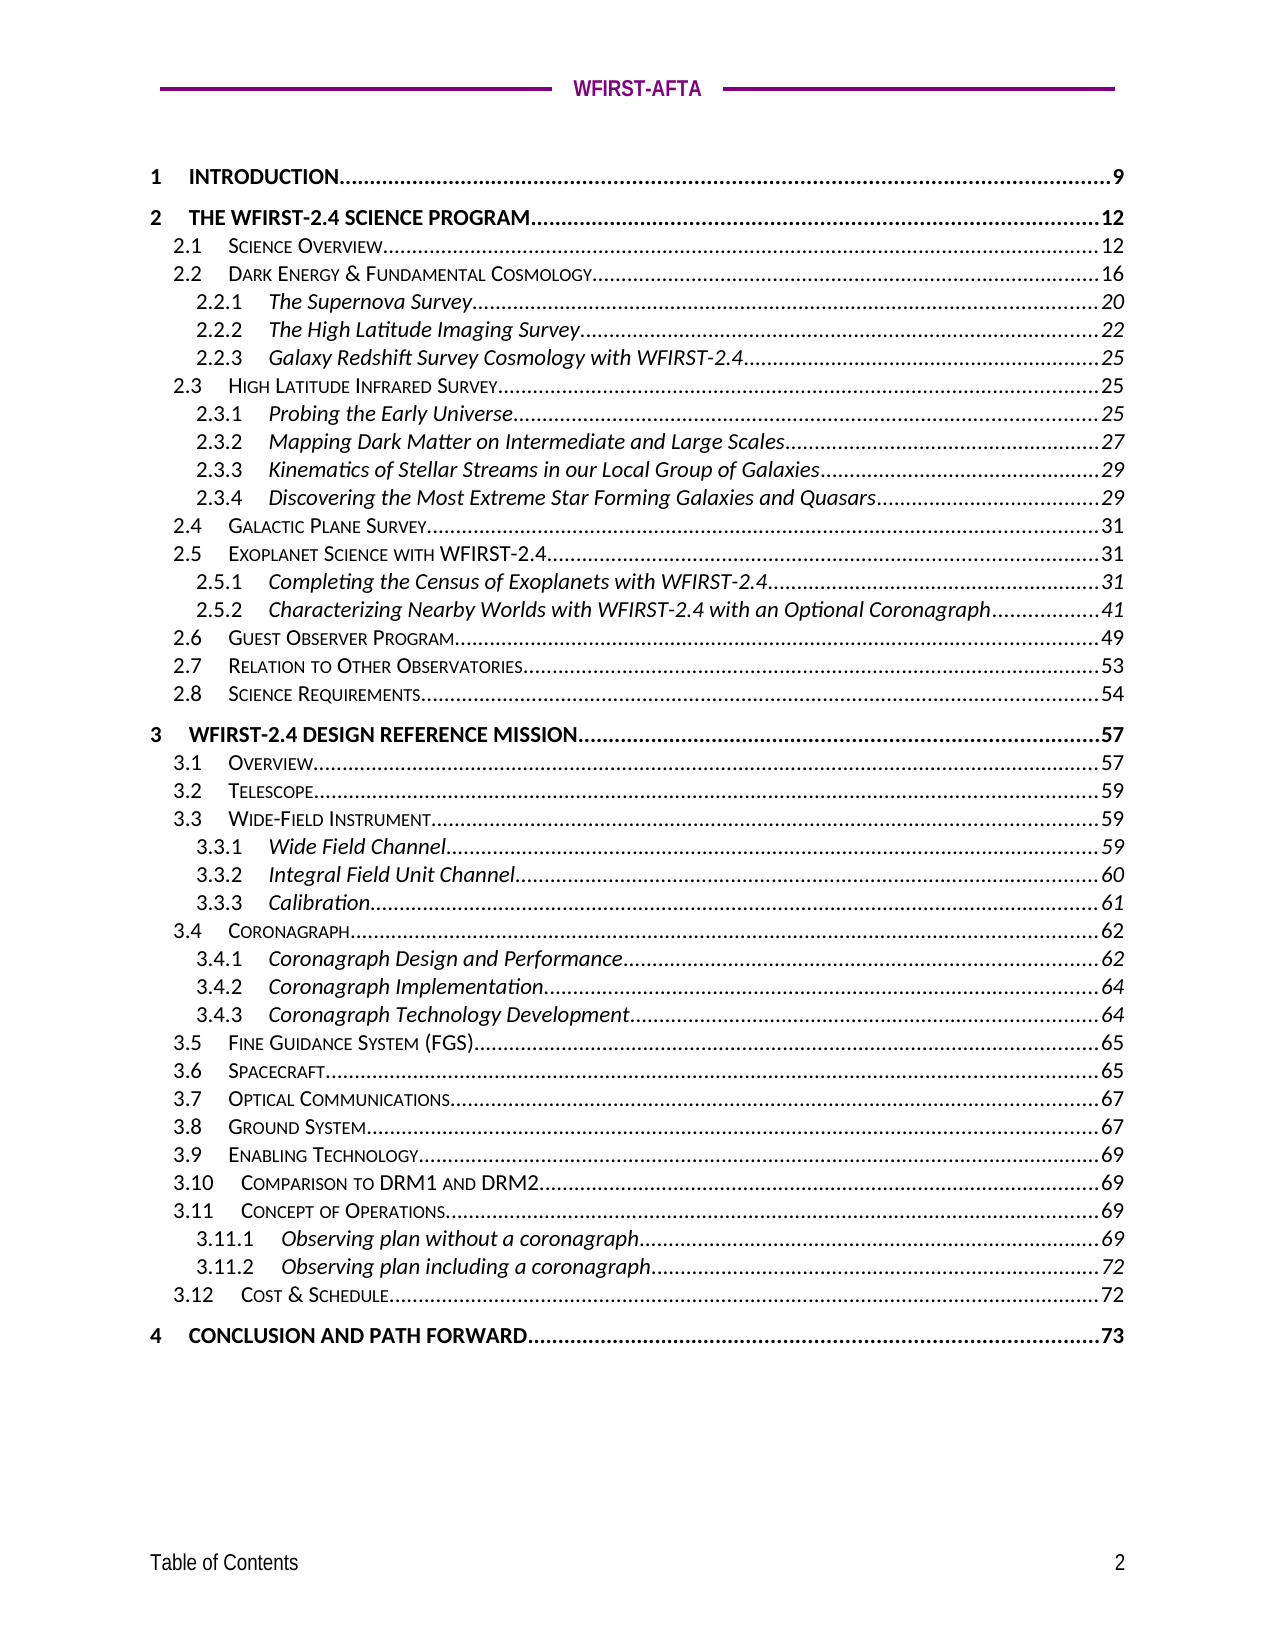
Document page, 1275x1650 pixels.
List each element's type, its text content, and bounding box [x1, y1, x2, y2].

text 3.6 Spacecraft 65 [173, 1056, 1125, 1084]
text 2.3 High Latitude Infrared Survey 25 [173, 371, 1125, 399]
text 3.3.2 Integral Field Unit Channel 60 [196, 860, 1125, 888]
text 3.9 Enabling Technology 69 [173, 1140, 1125, 1168]
text 2 The WFIRST-2.4 Science Program 12 [150, 203, 1125, 231]
text 2.8 Science Requirements 54 [173, 679, 1125, 707]
text 3.11.2 Observing plan including a coronagraph 72 [196, 1252, 1125, 1280]
text 3.4 Coronagraph 62 [173, 916, 1125, 944]
text 3.4.1 Coronagraph Design and Performance 62 [196, 944, 1125, 972]
text 2.6 Guest Observer Program 49 [173, 623, 1125, 651]
text 2.3.4 Discovering the Most Extreme Star Forming Galaxies and Quasars 29 [196, 483, 1125, 511]
text 3.4.2 Coronagraph Implementation 64 [196, 972, 1125, 1000]
text 3.7 Optical Communications 67 [173, 1084, 1125, 1112]
text 3.3.1 Wide Field Channel 59 [196, 832, 1125, 860]
text 3.5 Fine Guidance System (FGS) 65 [173, 1028, 1125, 1056]
text 2.5 Exoplanet Science with WFIRST-2.4 31 [173, 539, 1125, 567]
text 2.5.1 Completing the Census of Exoplanets with WFIRST-2.4 31 [196, 567, 1125, 595]
text 2.2.2 The High Latitude Imaging Survey 22 [196, 315, 1125, 343]
text 2.4 Galactic Plane Survey 31 [173, 511, 1125, 539]
text 3.1 Overview 57 [173, 748, 1125, 776]
text 2.7 Relation to Other Observatories 53 [173, 651, 1125, 679]
text 2.3.1 Probing the Early Universe 25 [196, 399, 1125, 427]
text 3.12 Cost & Schedule 72 [173, 1280, 1125, 1308]
text 3.4.3 Coronagraph Technology Development 64 [196, 1000, 1125, 1028]
text 2.5.2 Characterizing Nearby Worlds with WFIRST-2.4 with an Optional Coronagraph 41 [196, 595, 1125, 623]
text 4 Conclusion and Path forward 73 [150, 1321, 1125, 1349]
text 3.11 Concept of Operations 69 [173, 1196, 1125, 1224]
text 3.2 Telescope 59 [173, 776, 1125, 804]
text 2.3.3 Kinematics of Stellar Streams in our Local Group of Galaxies 29 [196, 455, 1125, 483]
text 2.2.1 The Supernova Survey 20 [196, 287, 1125, 315]
text 1 INTRODUCTION 9 [150, 162, 1125, 191]
text 3.11.1 Observing plan without a coronagraph 69 [196, 1224, 1125, 1252]
text 3.8 Ground System 67 [173, 1112, 1125, 1140]
text 3.3.3 Calibration 61 [196, 888, 1125, 916]
text 3 wfirst-2.4 Design Reference Mission 57 [150, 720, 1125, 748]
text 2.2 Dark Energy & Fundamental Cosmology 16 [173, 259, 1125, 287]
text 3.10 Comparison to DRM1 and DRM2 69 [173, 1168, 1125, 1196]
text 2.2.3 Galaxy Redshift Survey Cosmology with WFIRST-2.4 25 [196, 343, 1125, 371]
text 3.3 Wide-Field Instrument 59 [173, 804, 1125, 832]
text 2.3.2 Mapping Dark Matter on Intermediate and Large Scales 27 [196, 427, 1125, 455]
text 2.1 Science Overview 12 [173, 231, 1125, 259]
